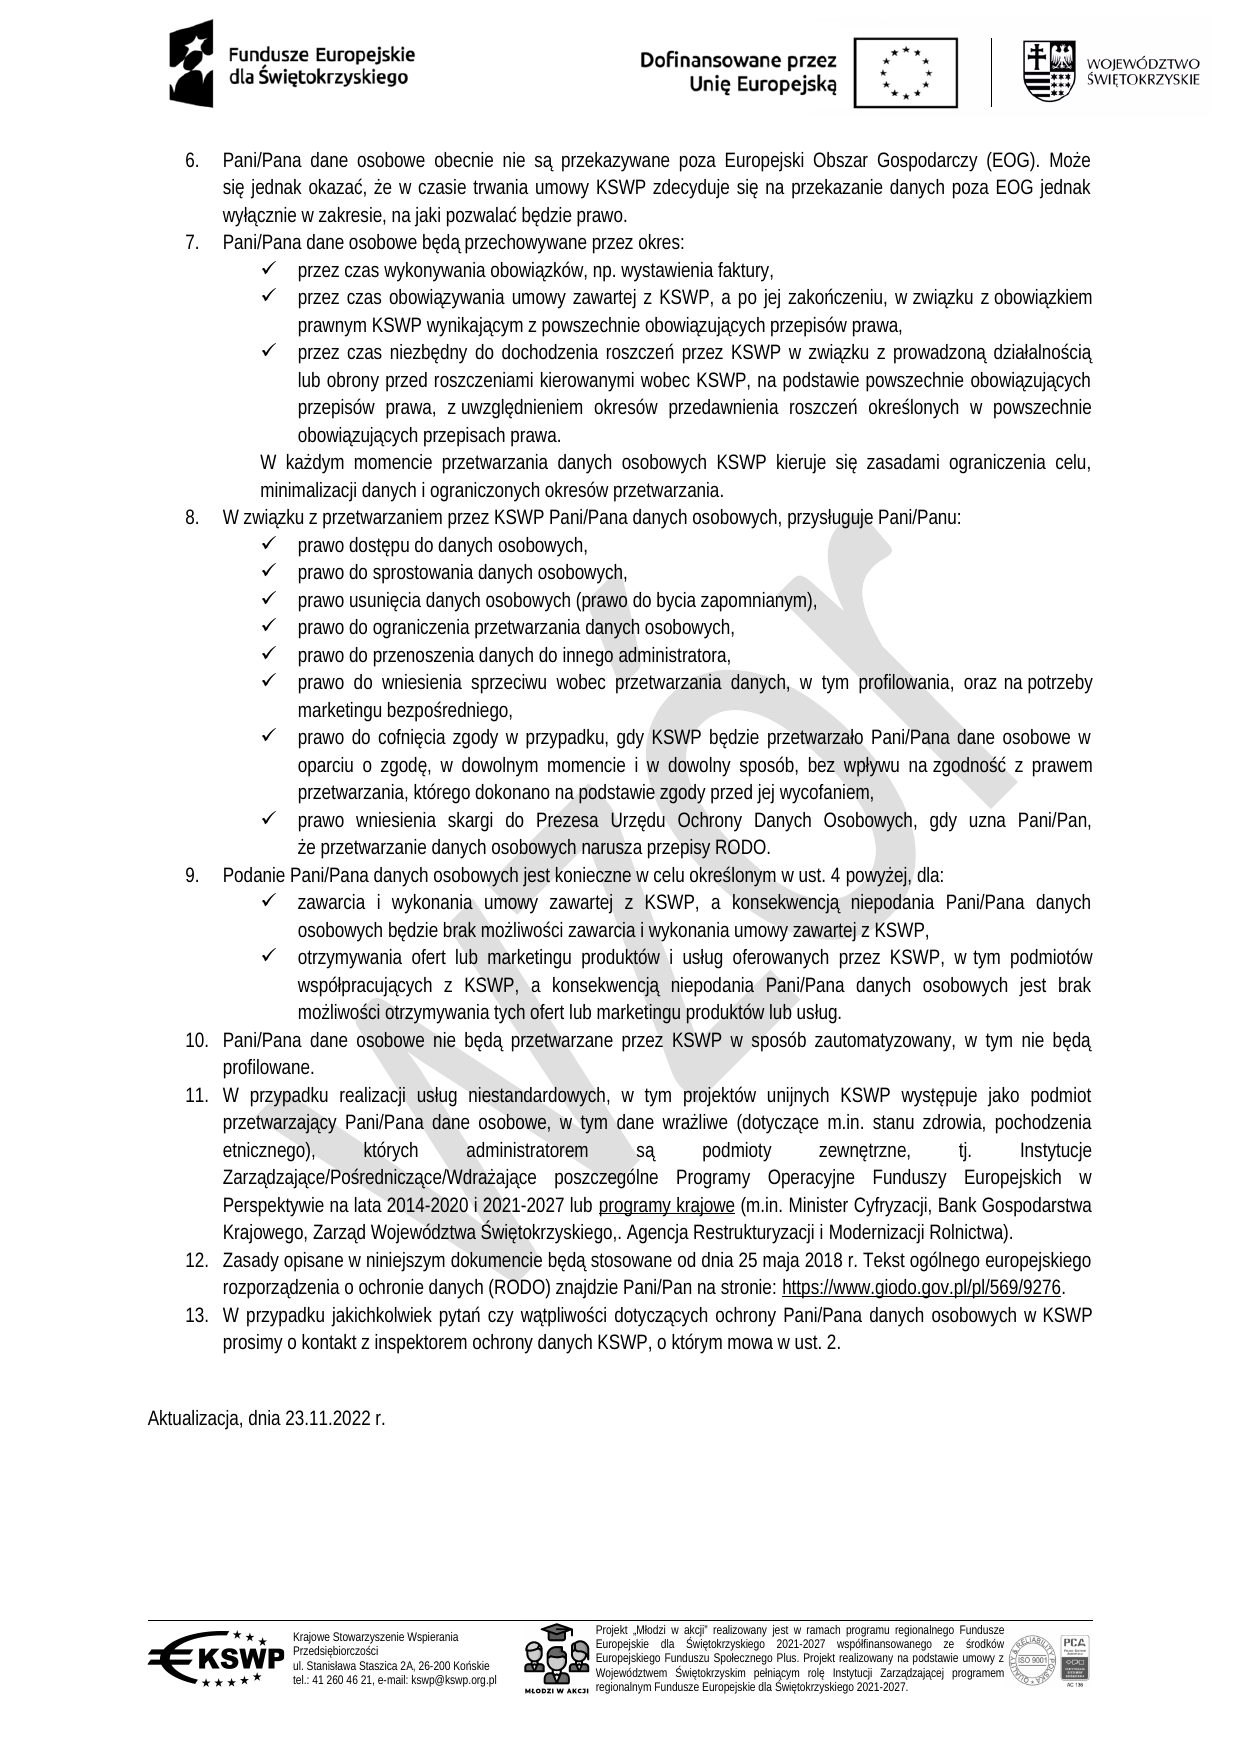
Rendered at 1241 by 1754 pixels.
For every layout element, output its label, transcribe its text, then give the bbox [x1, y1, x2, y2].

list prawo do ograniczenia przetwarzania danych osobowych, [260, 615, 1093, 639]
list Pani/Pana dane osobowe nie będą przetwarzane przez KSWP w sposób zautomatyzowany, w tym nie będą profilowane. [185, 1028, 1093, 1079]
list prawo do wniesienia sprzeciwu wobec przetwarzania danych, w tym profilowania, oraz na potrzeby marketingu bezpośredniego, [260, 670, 1093, 722]
list W przypadku realizacji usług niestandardowych, w tym projektów unijnych KSWP występuje jako podmiot przetwarzający Pani/Pana dane osobowe, w tym dane wrażliwe (dotyczące m.in. stanu zdrowia, pochodzenia etnicznego), których administratorem są podmioty zewnętrzne, tj. Instytucje Zarządzające/Pośredniczące/Wdrażające poszczególne Programy Operacyjne Funduszy Europejskich w Perspektywie na lata 2014-2020 i 2021-2027 lub programy krajowe (m.in. Minister Cyfryzacji, Bank Gospodarstwa Krajowego, Zarząd Województwa Świętokrzyskiego,. Agencja Restrukturyzacji i Modernizacji Rolnictwa). [185, 1083, 1093, 1244]
list przez czas obowiązywania umowy zawartej z KSWP, a po jej zakończeniu, w związku z obowiązkiem prawnym KSWP wynikającym z powszechnie obowiązujących przepisów prawa, [260, 285, 1093, 337]
picture [147, 17, 1210, 118]
list otrzymywania ofert lub marketingu produktów i usług oferowanych przez KSWP, w tym podmiotów współpracujących z KSWP, a konsekwencją niepodania Pani/Pana danych osobowych jest brak możliwości otrzymywania tych ofert lub marketingu produktów lub usług. [260, 945, 1093, 1024]
list Podanie Pani/Pana danych osobowych jest konieczne w celu określonym w ust. 4 powyżej, dla: [185, 863, 1093, 887]
list prawo dostępu do danych osobowych, [260, 533, 1093, 557]
picture [147, 1630, 285, 1687]
list prawo do cofnięcia zgody w przypadku, gdy KSWP będzie przetwarzało Pani/Pana dane osobowe w oparciu o zgodę, w dowolnym momencie i w dowolny sposób, bez wpływu na zgodność z prawem przetwarzania, którego dokonano na podstawie zgody przed jej wycofaniem, [260, 725, 1093, 804]
picture [522, 1621, 592, 1696]
list przez czas wykonywania obowiązków, np. wystawienia faktury, [260, 258, 1093, 282]
list W związku z przetwarzaniem przez KSWP Pani/Pana danych osobowych, przysługuje Pani/Panu: [185, 505, 1093, 529]
list prawo do przenoszenia danych do innego administratora, [260, 643, 1093, 667]
list Pani/Pana dane osobowe będą przechowywane przez okres: [185, 230, 1093, 254]
list W przypadku jakichkolwiek pytań czy wątpliwości dotyczących ochrony Pani/Pana danych osobowych w KSWP prosimy o kontakt z inspektorem ochrony danych KSWP, o którym mowa w ust. 2. [185, 1303, 1093, 1354]
list prawo wniesienia skargi do Prezesa Urzędu Ochrony Danych Osobowych, gdy uzna Pani/Pan, że przetwarzanie danych osobowych narusza przepisy RODO. [260, 808, 1093, 859]
list przez czas niezbędny do dochodzenia roszczeń przez KSWP w związku z prowadzoną działalnością lub obrony przed roszczeniami kierowanymi wobec KSWP, na podstawie powszechnie obowiązujących przepisów prawa, z uwzględnieniem okresów przedawnienia roszczeń określonych w powszechnie obowiązujących przepisach prawa. [260, 340, 1093, 447]
list prawo usunięcia danych osobowych (prawo do bycia zapomnianym), [260, 588, 1093, 612]
text Aktualizacja, dnia 23.11.2022 r. [148, 1406, 1093, 1430]
list zawarcia i wykonania umowy zawartej z KSWP, a konsekwencją niepodania Pani/Pana danych osobowych będzie brak możliwości zawarcia i wykonania umowy zawartej z KSWP, [260, 890, 1093, 942]
text W każdym momencie przetwarzania danych osobowych KSWP kieruje się zasadami ograniczenia celu, minimalizacji danych i ograniczonych okresów przetwarzania. [260, 450, 1093, 502]
list prawo do sprostowania danych osobowych, [260, 560, 1093, 584]
list Pani/Pana dane osobowe obecnie nie są przekazywane poza Europejski Obszar Gospodarczy (EOG). Może się jednak okazać, że w czasie trwania umowy KSWP zdecyduje się na przekazanie danych poza EOG jednak wyłącznie w zakresie, na jaki pozwalać będzie prawo. [185, 148, 1093, 227]
picture [1005, 1628, 1093, 1689]
list Zasady opisane w niniejszym dokumencie będą stosowane od dnia 25 maja 2018 r. Tekst ogólnego europejskiego rozporządzenia o ochronie danych (RODO) znajdzie Pani/Pan na stronie: https://www.giodo.gov.pl/pl/569/9276. [185, 1248, 1093, 1299]
